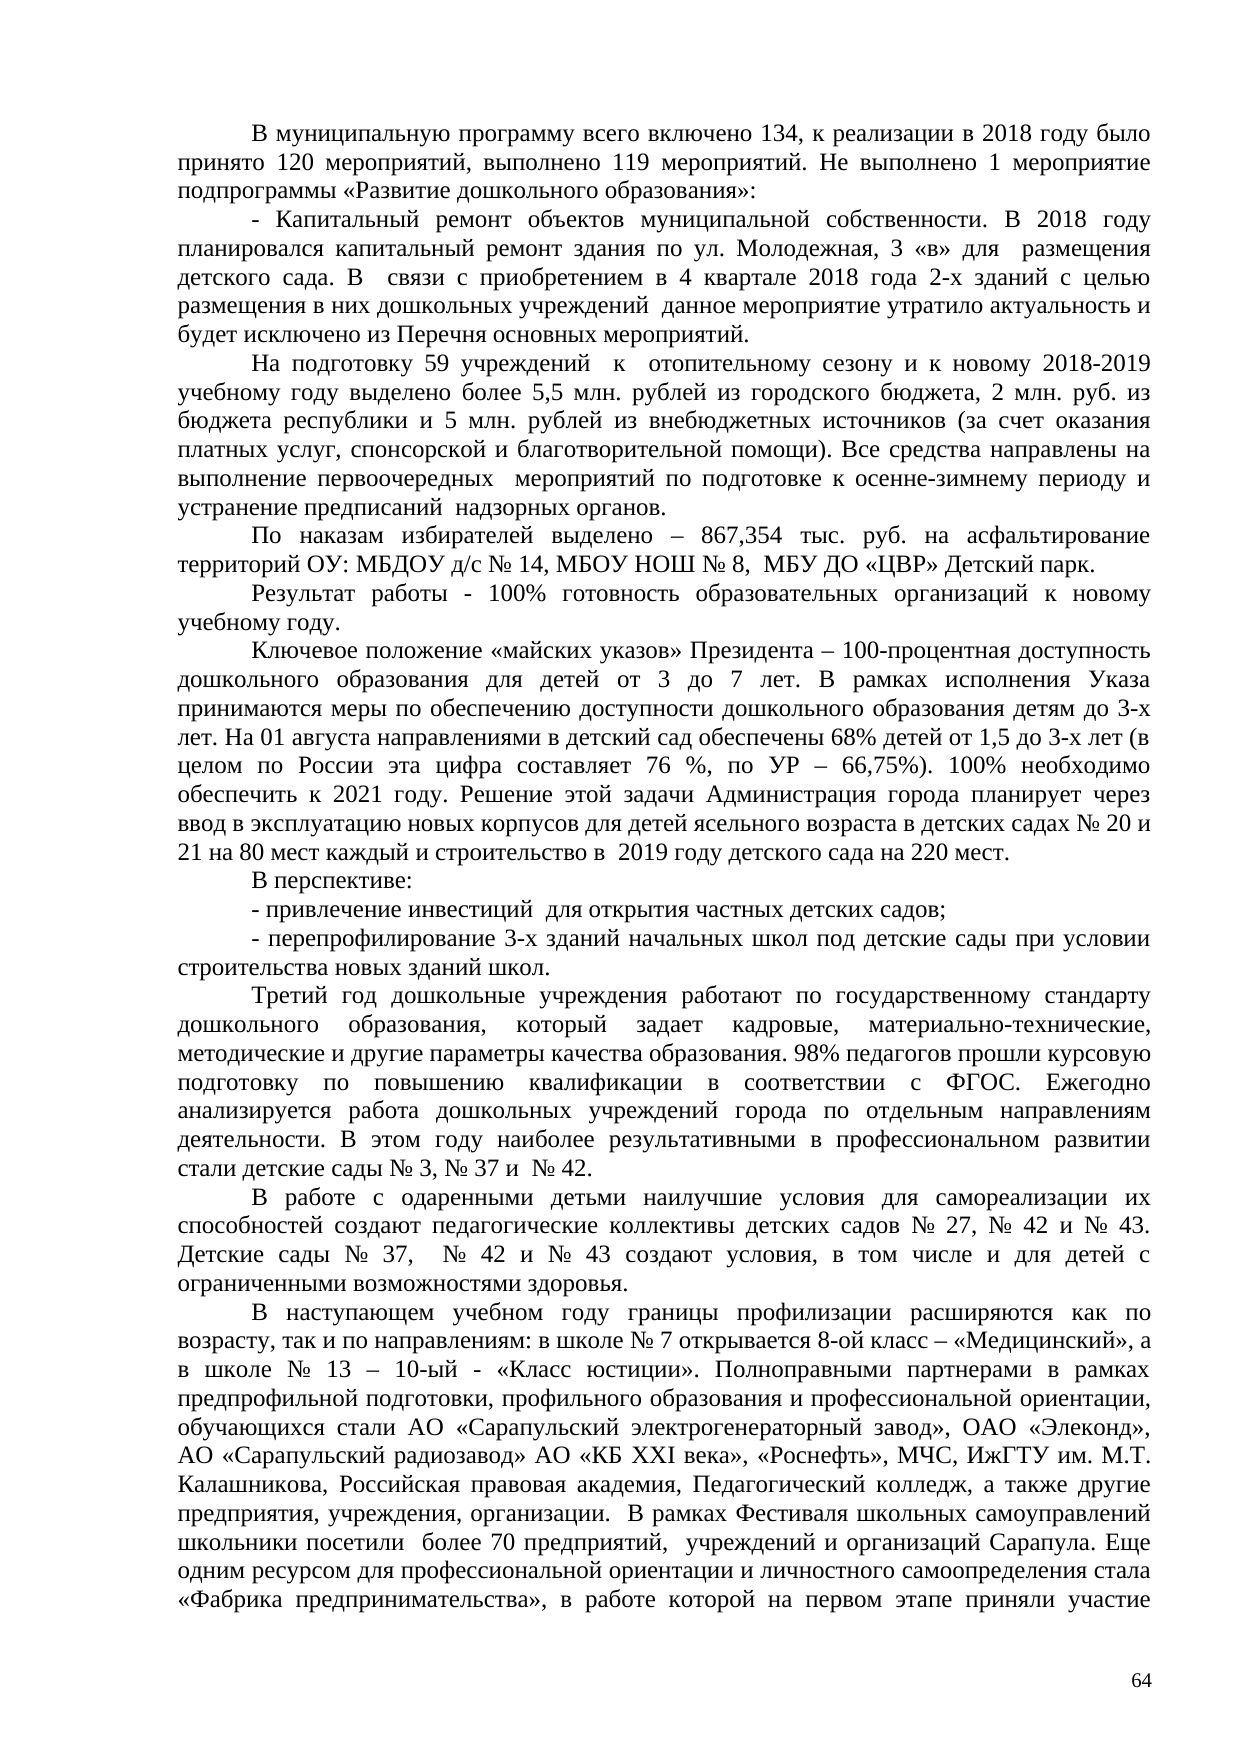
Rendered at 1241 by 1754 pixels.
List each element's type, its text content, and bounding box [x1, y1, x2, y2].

text Ключевое положение «майских указов» Президента – 100-процентная доступность дошкольного образования для детей от 3 до 7 лет. В рамках исполнения Указа принимаются меры по обеспечению доступности дошкольного образования детям до 3-х лет. На 01 августа направлениями в детский сад обеспечены 68% детей от 1,5 до 3-х лет (в целом по России эта цифра составляет 76 %, по УР – 66,75%). 100% необходимо обеспечить к 2021 году. Решение этой задачи Администрация города планирует через ввод в эксплуатацию новых корпусов для детей ясельного возраста в детских садах № 20 и 21 на 80 мест каждый и строительство в 2019 году детского сада на 220 мест. [177, 636, 1152, 866]
text - перепрофилирование 3-х зданий начальных школ под детские сады при условии строительства новых зданий школ. [177, 923, 1152, 981]
text В работе с одаренными детьми наилучшие условия для самореализации их способностей создают педагогические коллективы детских садов № 27, № 42 и № 43. Детские сады № 37, № 42 и № 43 создают условия, в том числе и для детей с ограниченными возможностями здоровья. [177, 1182, 1152, 1297]
text На подготовку 59 учреждений к отопительному сезону и к новому 2018-2019 учебному году выделено более 5,5 млн. рублей из городского бюджета, 2 млн. руб. из бюджета республики и 5 млн. рублей из внебюджетных источников (за счет оказания платных услуг, спонсорской и благотворительной помощи). Все средства направлены на выполнение первоочередных мероприятий по подготовке к осенне-зимнему периоду и устранение предписаний надзорных органов. [177, 348, 1152, 521]
text Третий год дошкольные учреждения работают по государственному стандарту дошкольного образования, который задает кадровые, материально-технические, методические и другие параметры качества образования. 98% педагогов прошли курсовую подготовку по повышению квалификации в соответствии с ФГОС. Ежегодно анализируется работа дошкольных учреждений города по отдельным направлениям деятельности. В этом году наиболее результативными в профессиональном развитии стали детские сады № 3, № 37 и № 42. [177, 981, 1152, 1182]
text - привлечение инвестиций для открытия частных детских садов; [177, 894, 1152, 923]
text В муниципальную программу всего включено 134, к реализации в 2018 году было принято 120 мероприятий, выполнено 119 мероприятий. Не выполнено 1 мероприятие подпрограммы «Развитие дошкольного образования»: [177, 118, 1152, 204]
text В перспективе: [177, 866, 1152, 894]
text Результат работы - 100% готовность образовательных организаций к новому учебному году. [177, 578, 1152, 636]
text - Капитальный ремонт объектов муниципальной собственности. В 2018 году планировался капитальный ремонт здания по ул. Молодежная, 3 «в» для размещения детского сада. В связи с приобретением в 4 квартале 2018 года 2-х зданий с целью размещения в них дошкольных учреждений данное мероприятие утратило актуальность и будет исключено из Перечня основных мероприятий. [177, 204, 1152, 348]
text По наказам избирателей выделено – 867,354 тыс. руб. на асфальтирование территорий ОУ: МБДОУ д/с № 14, МБОУ НОШ № 8, МБУ ДО «ЦВР» Детский парк. [177, 521, 1152, 578]
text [177, 1297, 1152, 1613]
